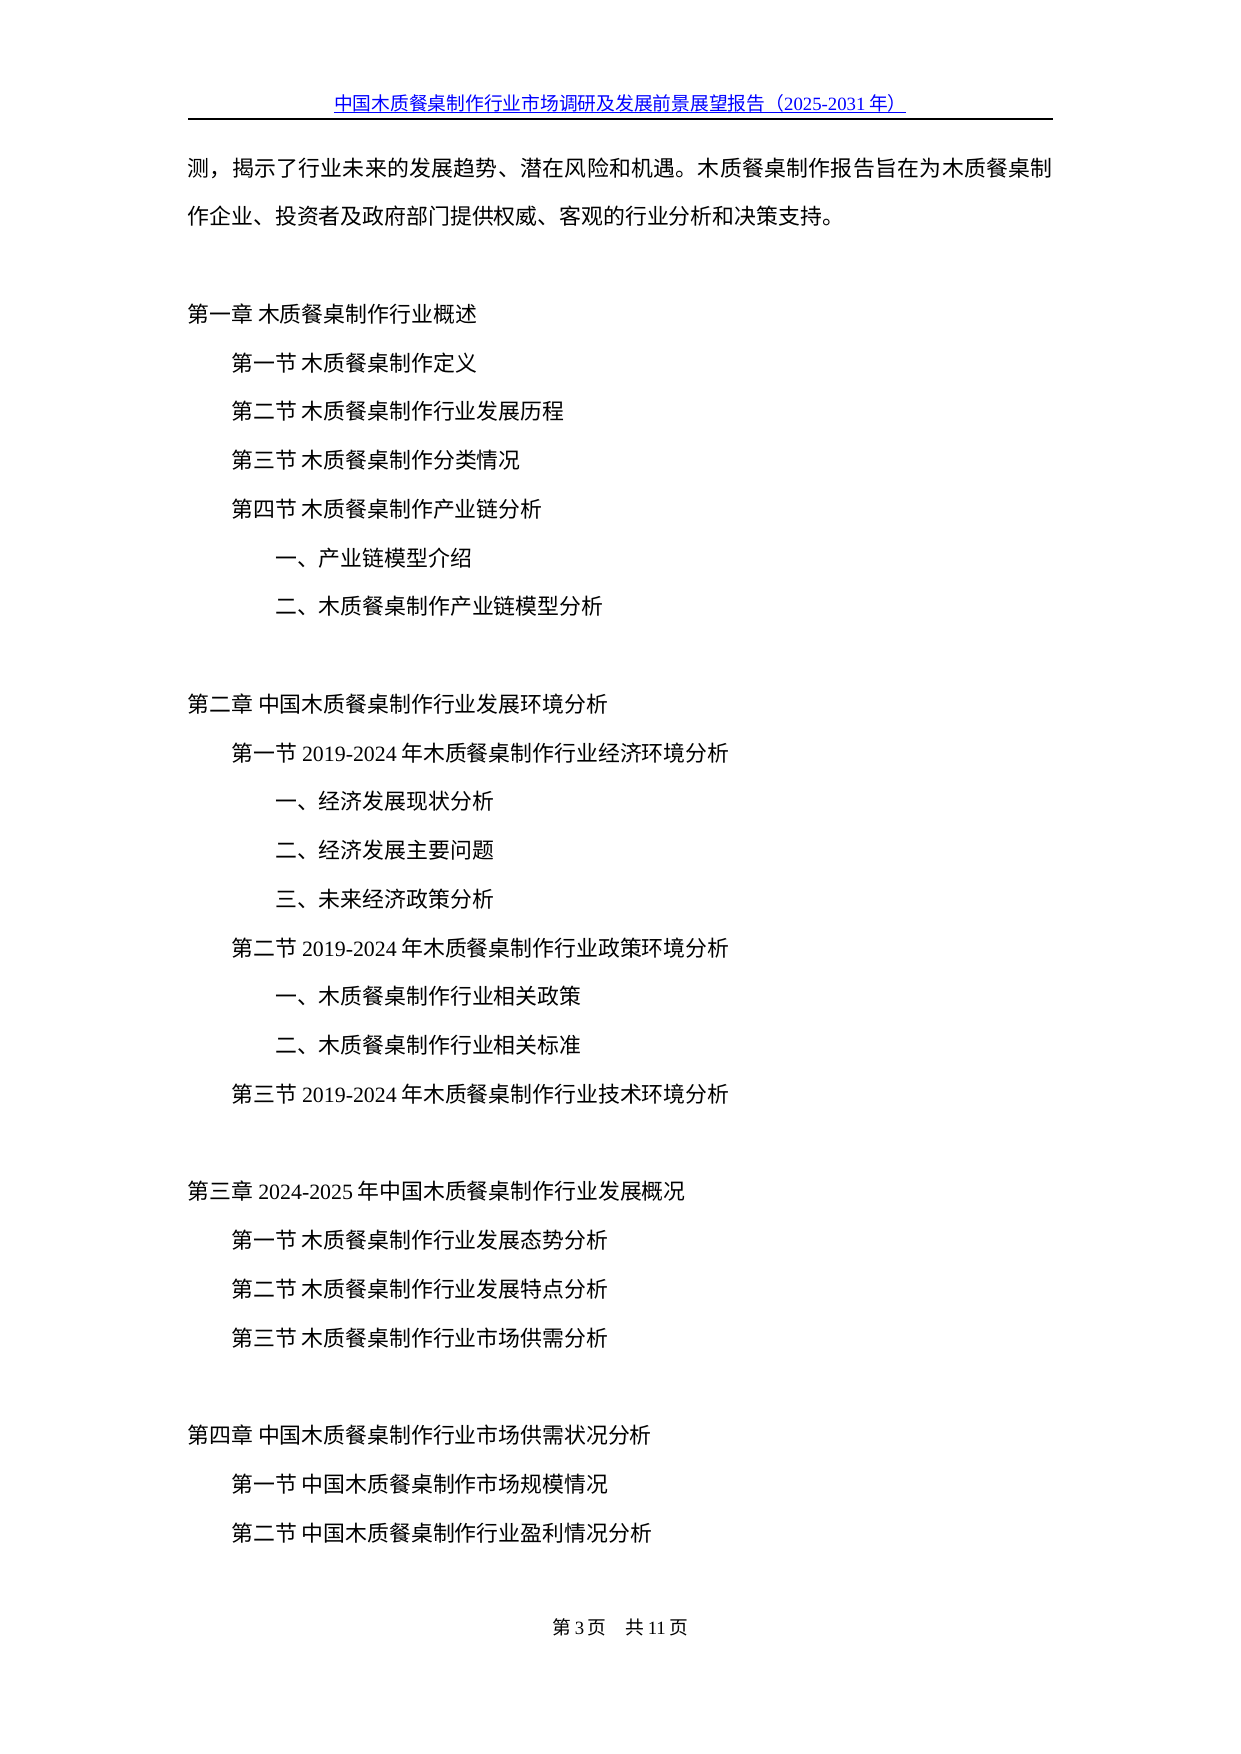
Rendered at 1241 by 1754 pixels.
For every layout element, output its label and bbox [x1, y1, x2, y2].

text [187, 150, 1053, 1548]
